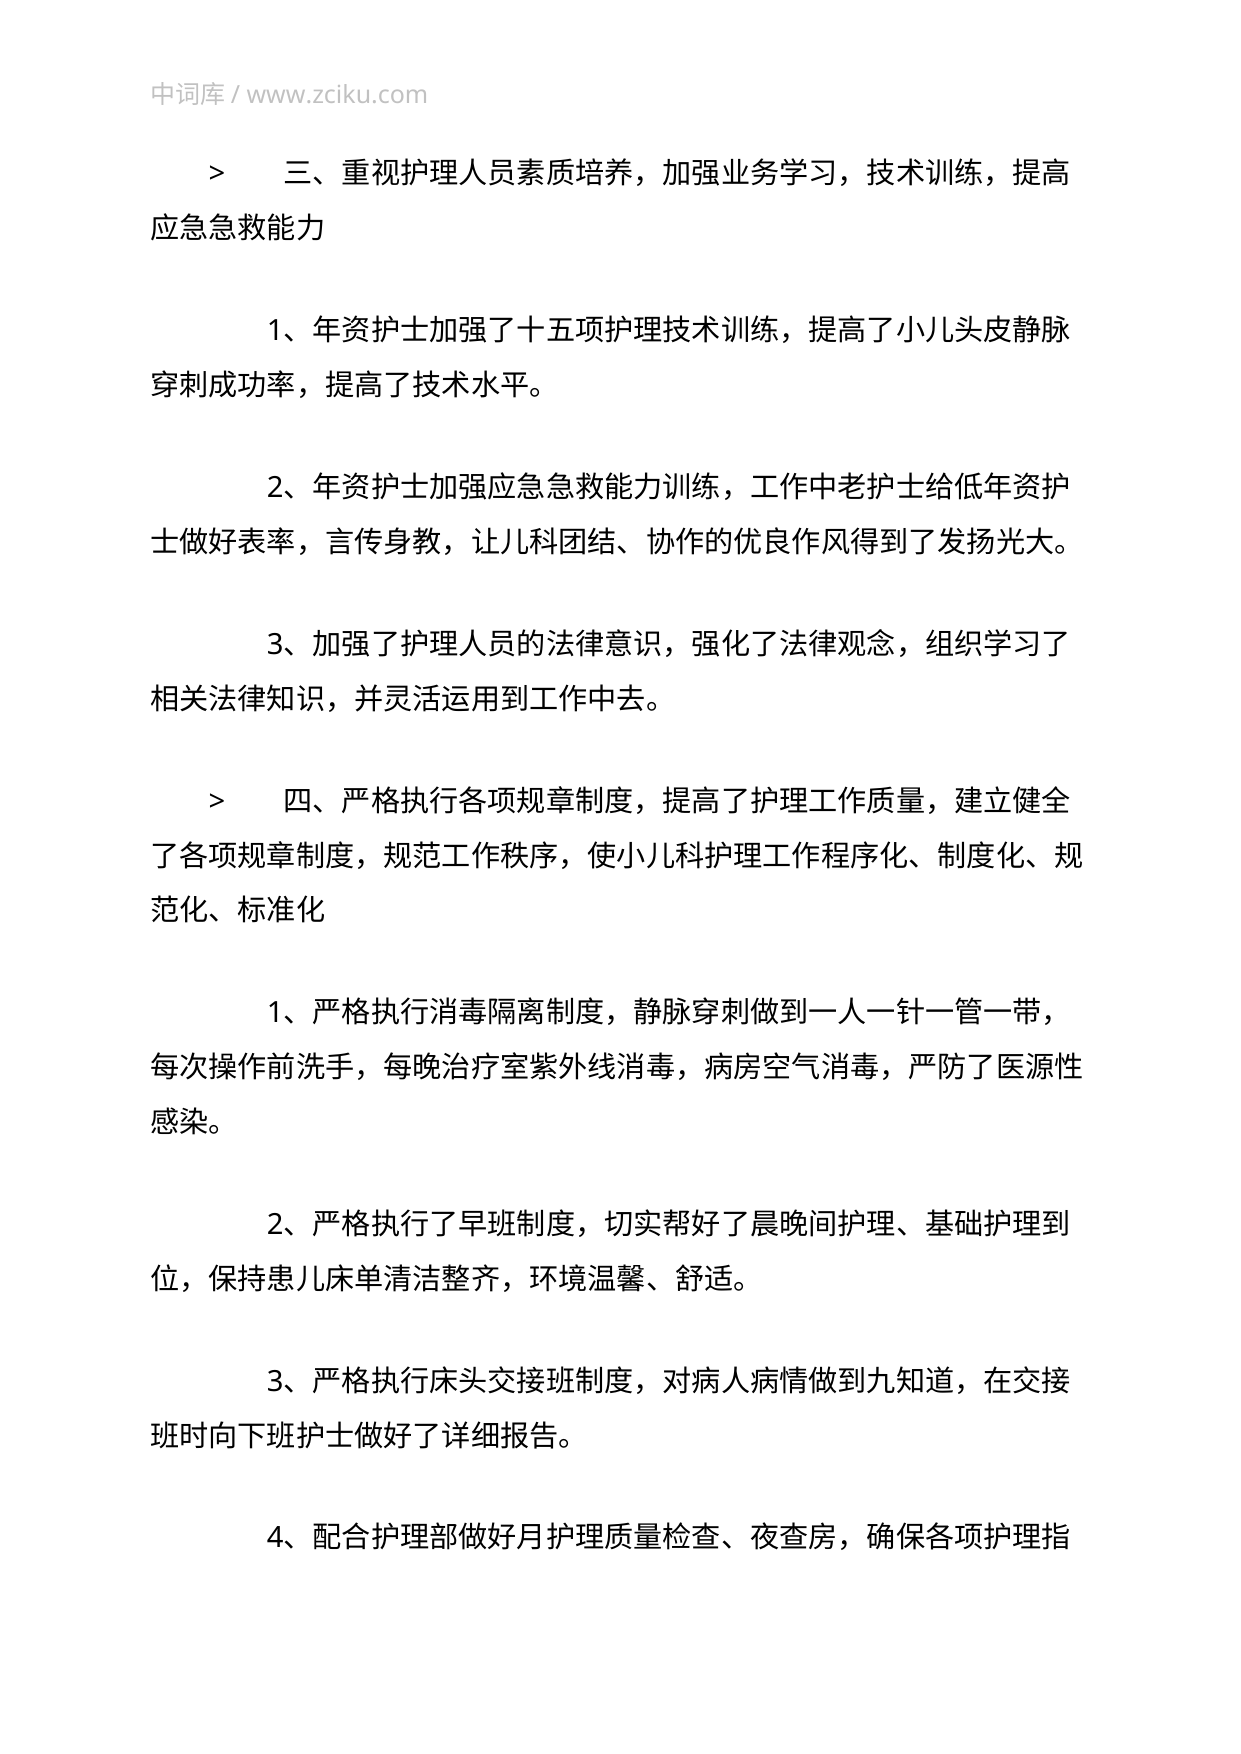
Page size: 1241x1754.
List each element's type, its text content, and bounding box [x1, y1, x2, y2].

text 3、严格执行床头交接班制度，对病人病情做到九知道，在交接班时向下班护士做好了详细报告。 [150, 1357, 1090, 1454]
text > 三、重视护理人员素质培养，加强业务学习，技术训练，提高应急急救能力 [150, 150, 1090, 247]
text 1、年资护士加强了十五项护理技术训练，提高了小儿头皮静脉穿刺成功率，提高了技术水平。 [150, 307, 1090, 404]
text 1、严格执行消毒隔离制度，静脉穿刺做到一人一针一管一带，每次操作前洗手，每晚治疗室紫外线消毒，病房空气消毒，严防了医源性感染。 [150, 989, 1090, 1141]
text 3、加强了护理人员的法律意识，强化了法律观念，组织学习了相关法律知识，并灵活运用到工作中去。 [150, 620, 1090, 718]
text > 四、严格执行各项规章制度，提高了护理工作质量，建立健全了各项规章制度，规范工作秩序，使小儿科护理工作程序化、制度化、规范化、标准化 [150, 777, 1090, 929]
text 2、严格执行了早班制度，切实帮好了晨晚间护理、基础护理到位，保持患儿床单清洁整齐，环境温馨、舒适。 [150, 1200, 1090, 1298]
text 2、年资护士加强应急急救能力训练，工作中老护士给低年资护士做好表率，言传身教，让儿科团结、协作的优良作风得到了发扬光大。 [150, 463, 1090, 561]
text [150, 1514, 1090, 1556]
